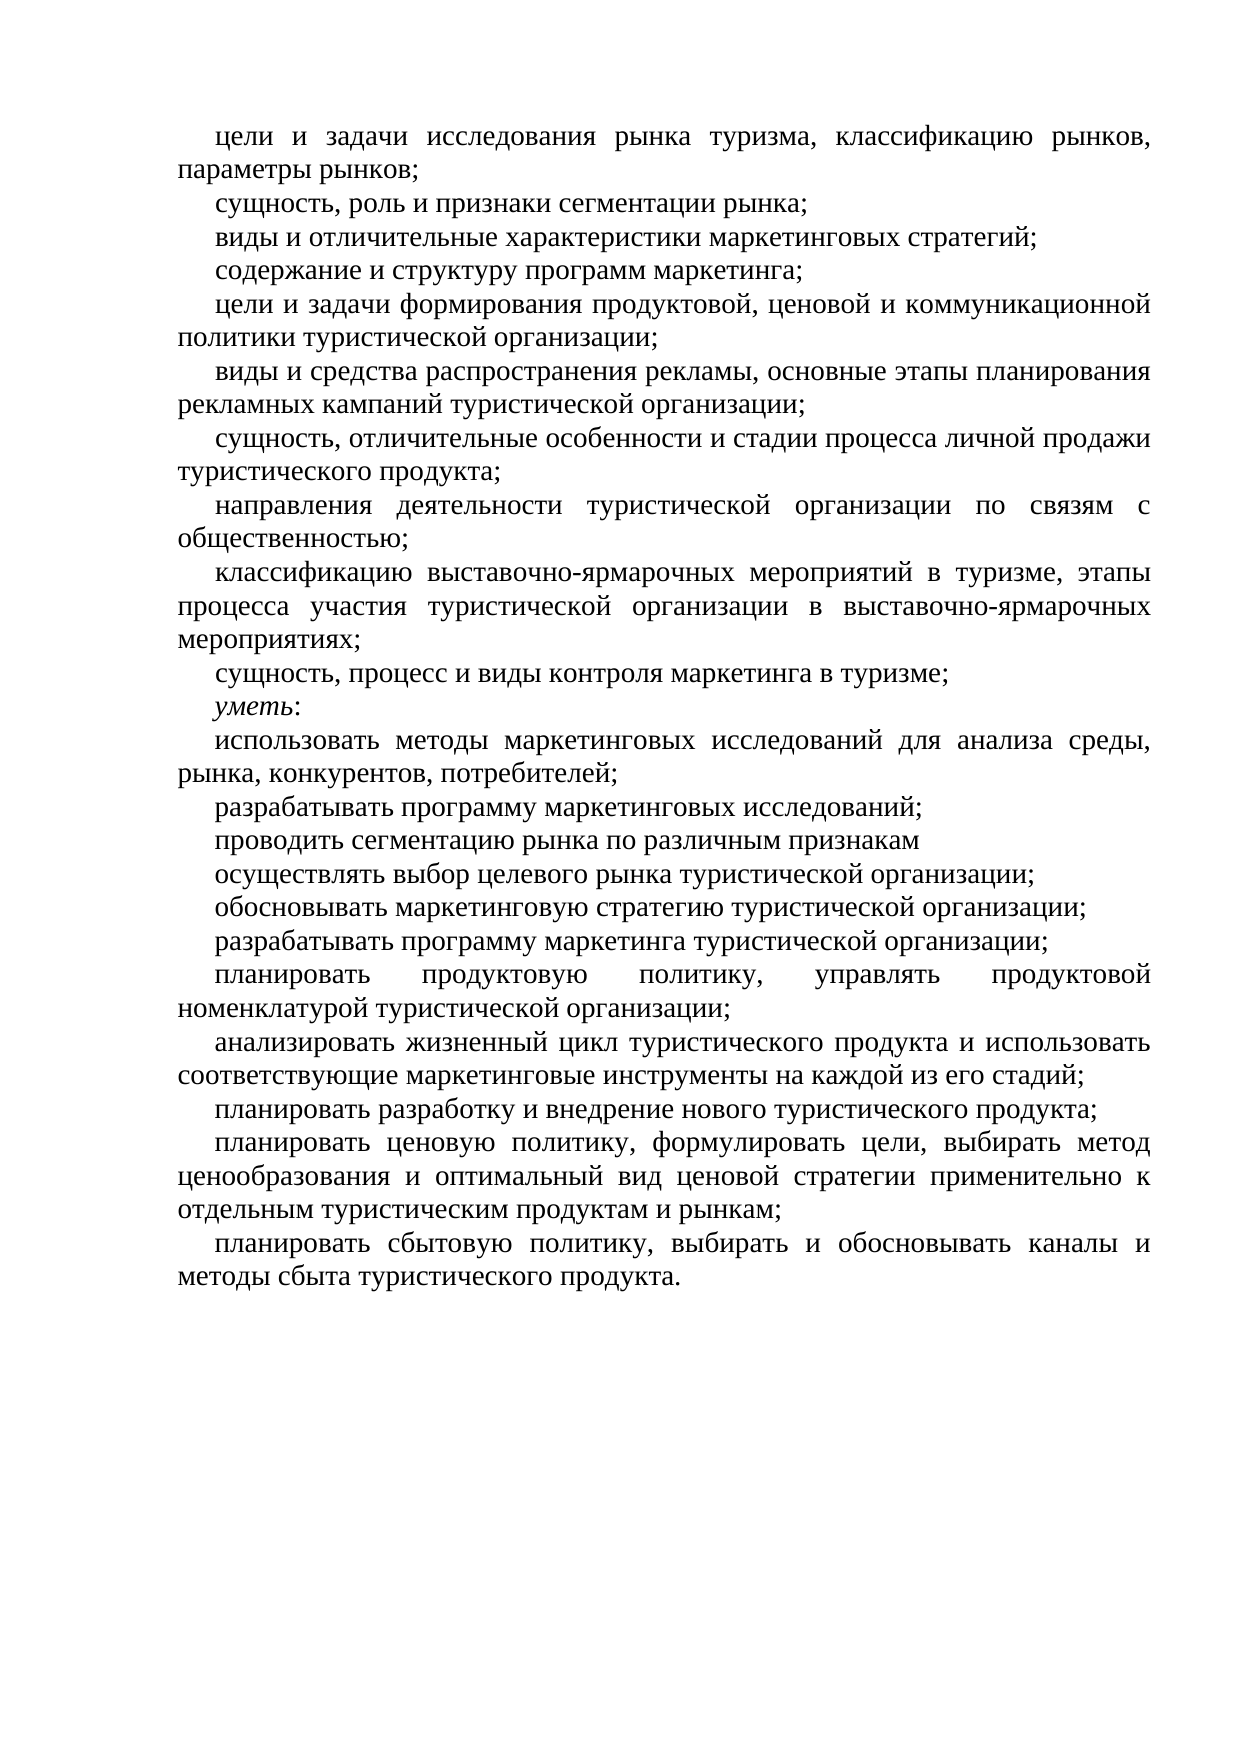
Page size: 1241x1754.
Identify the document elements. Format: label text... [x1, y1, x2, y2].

text обосновывать маркетинговую стратегию туристической организации; [177, 889, 1152, 923]
text сущность, роль и признаки сегментации рынка; [177, 185, 1152, 219]
text уметь: [177, 688, 1152, 722]
text виды и отличительные характеристики маркетинговых стратегий; [177, 219, 1152, 252]
text содержание и структуру программ маркетинга; [177, 252, 1152, 286]
text сущность, процесс и виды контроля маркетинга в туризме; [177, 655, 1152, 688]
text планировать ценовую политику, формулировать цели, выбирать метод ценообразования и оптимальный вид ценовой стратегии применительно к отдельным туристическим продуктам и рынкам; [177, 1124, 1152, 1225]
text планировать продуктовую политику, управлять продуктовой номенклатурой туристической организации; [177, 957, 1152, 1024]
text разрабатывать программу маркетинговых исследований; [177, 789, 1152, 822]
text планировать сбытовую политику, выбирать и обосновывать каналы и методы сбыта туристического продукта. [177, 1225, 1152, 1292]
text осуществлять выбор целевого рынка туристической организации; [177, 856, 1152, 889]
text планировать разработку и внедрение нового туристического продукта; [177, 1091, 1152, 1124]
text виды и средства распространения рекламы, основные этапы планирования рекламных кампаний туристической организации; [177, 353, 1152, 420]
text анализировать жизненный цикл туристического продукта и использовать соответствующие маркетинговые инструменты на каждой из его стадий; [177, 1024, 1152, 1091]
text проводить сегментацию рынка по различным признакам [177, 822, 1152, 856]
text направления деятельности туристической организации по связям с общественностью; [177, 487, 1152, 554]
text использовать методы маркетинговых исследований для анализа среды, рынка, конкурентов, потребителей; [177, 722, 1152, 789]
text сущность, отличительные особенности и стадии процесса личной продажи туристического продукта; [177, 420, 1152, 487]
text разрабатывать программу маркетинга туристической организации; [177, 923, 1152, 957]
text цели и задачи исследования рынка туризма, классификацию рынков, параметры рынков; [177, 118, 1152, 185]
text цели и задачи формирования продуктовой, ценовой и коммуникационной политики туристической организации; [177, 286, 1152, 353]
text классификацию выставочно-ярмарочных мероприятий в туризме, этапы процесса участия туристической организации в выставочно-ярмарочных мероприятиях; [177, 554, 1152, 655]
